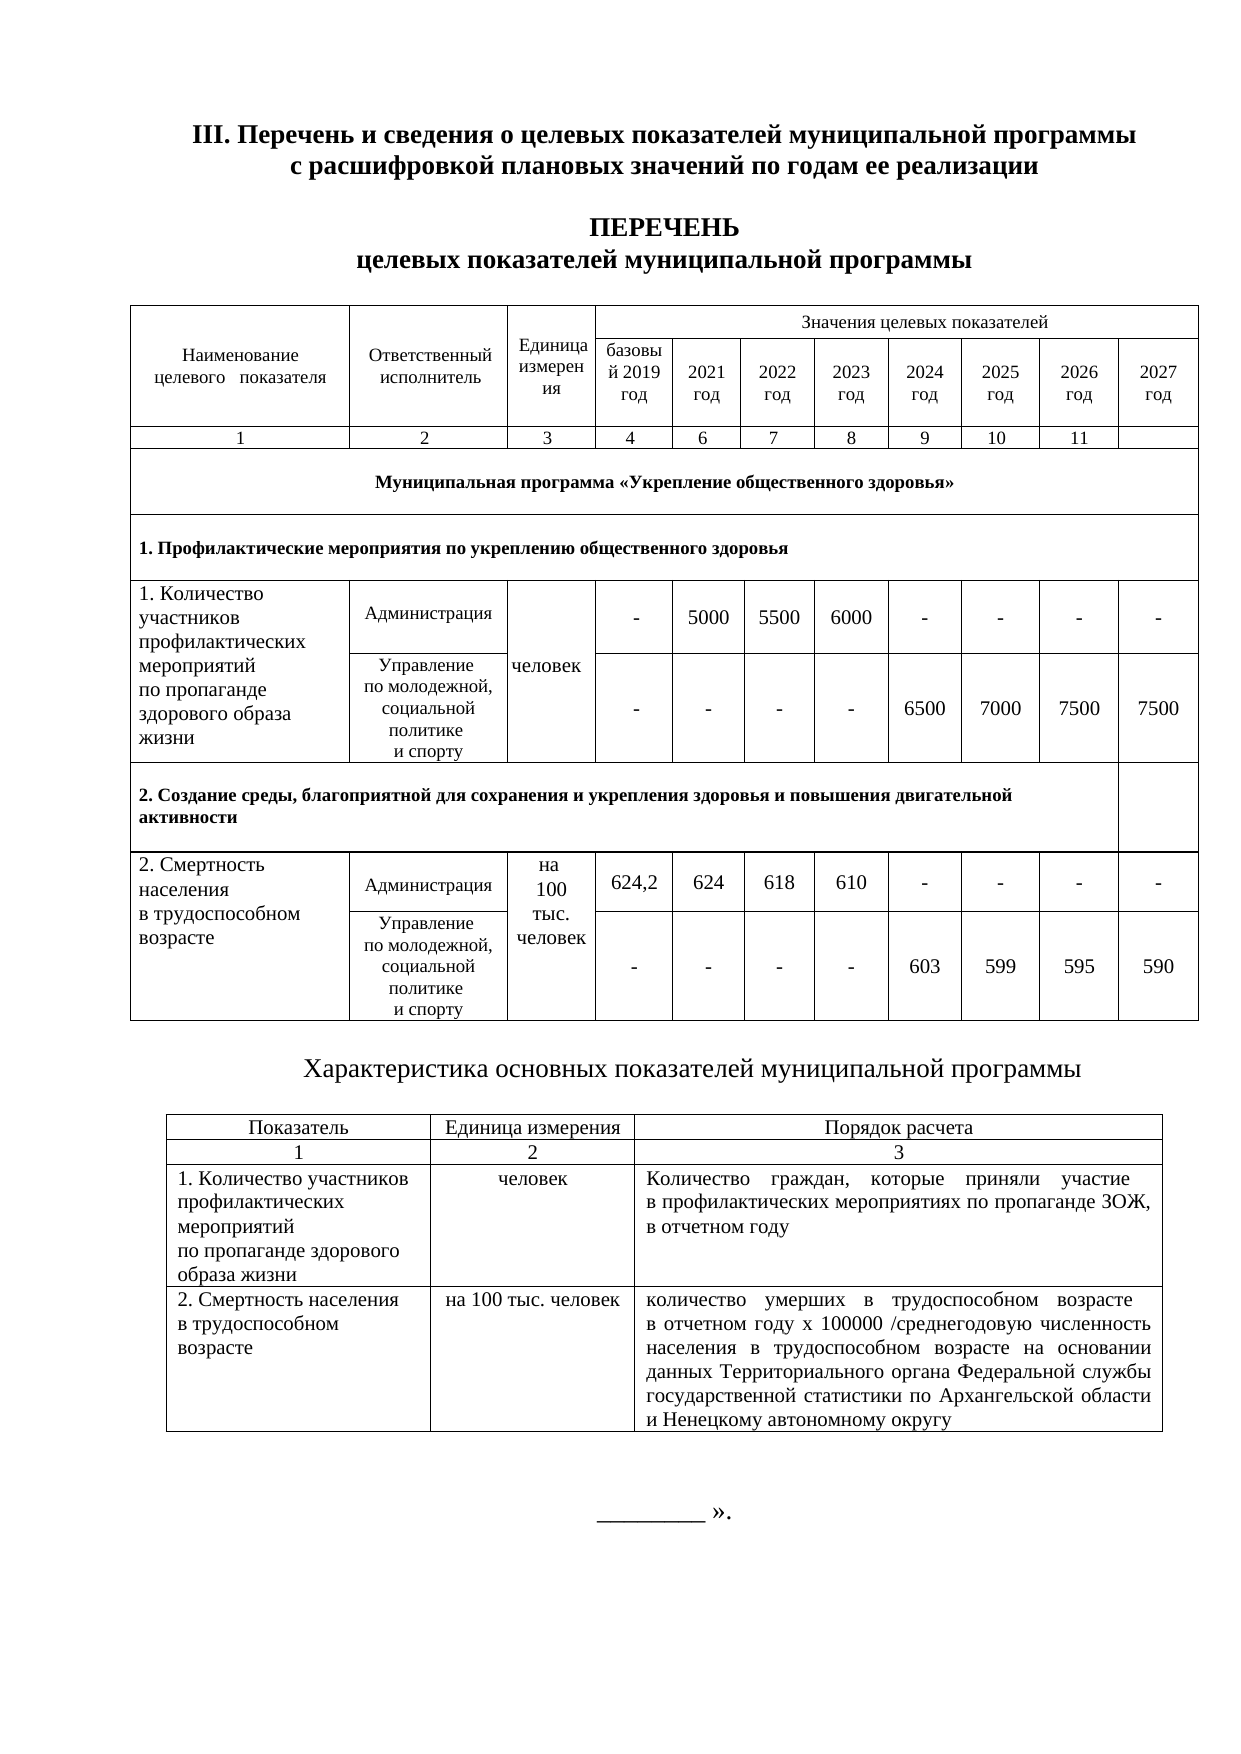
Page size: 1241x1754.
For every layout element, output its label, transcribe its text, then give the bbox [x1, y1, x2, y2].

table_cell - [1040, 853, 1118, 911]
table_cell 1. Количество участников профилактических мероприятий по пропаганде здорового образа жизни [167, 1165, 430, 1286]
table_cell 2022 год [741, 339, 814, 426]
table_cell 2. Создание среды, благоприятной для сохранения и укрепления здоровья и повышения двигательной активности [131, 763, 1118, 851]
table_header Наименование целевого показателя [131, 306, 349, 426]
table_cell - [962, 581, 1039, 653]
table_cell на 100 тыс. человек [431, 1287, 634, 1431]
table_cell количество умерших в трудоспособном возрасте в отчетном году х 100000 /среднегодовую численность населения в трудоспособном возрасте на основании данных Территориального органа Федеральной службы государственной статистики по Архангельской области и Ненецкому автономному округу [635, 1287, 1162, 1431]
table_cell 6000 [815, 581, 888, 653]
table_header Ответственный исполнитель [350, 306, 507, 426]
table_cell 1. Количество участников профилактических мероприятий по пропаганде здорового образа жизни [131, 581, 349, 762]
table_cell 2023 год [815, 339, 888, 426]
table_cell 9 [889, 427, 961, 448]
table_cell человек [431, 1165, 634, 1286]
table_cell 2. Смертность населения в трудоспособном возрасте [131, 853, 349, 1020]
table_cell 6500 [889, 654, 961, 762]
table_cell человек [508, 581, 595, 762]
table_cell 8 [815, 427, 888, 448]
text ПЕРЕЧЕНЬ [177, 212, 1152, 243]
table_header Значения целевых показателей [596, 306, 1198, 338]
table_header Показатель [167, 1115, 430, 1139]
table_cell 3 [635, 1140, 1162, 1164]
table_cell - [815, 654, 888, 762]
table_cell 624,2 [596, 853, 672, 911]
table_cell 2. Смертность населения в трудоспособном возрасте [167, 1287, 430, 1431]
table_cell - [815, 912, 888, 1020]
text III. Перечень и сведения о целевых показателей муниципальной программы [177, 118, 1152, 149]
table_cell Муниципальная программа «Укрепление общественного здоровья» [131, 449, 1198, 514]
table_cell Управление по молодежной, социальной политике и спорту [350, 654, 507, 762]
table_cell 603 [889, 912, 961, 1020]
table_cell [1119, 763, 1198, 851]
table_cell - [889, 853, 961, 911]
table_cell - [745, 912, 814, 1020]
table_cell 590 [1119, 912, 1198, 1020]
text Характеристика основных показателей муниципальной программы [177, 1052, 1152, 1083]
table_cell Управление по молодежной, социальной политике и спорту [350, 912, 507, 1020]
table_cell - [889, 581, 961, 653]
table_header Единица измерения [508, 306, 595, 426]
table_cell 7000 [962, 654, 1039, 762]
table_cell 6 [673, 427, 740, 448]
table_cell 4 [596, 427, 672, 448]
table_cell 610 [815, 853, 888, 911]
table_cell 2 [431, 1140, 634, 1164]
table_cell 11 [1040, 427, 1118, 448]
table_cell 2026 год [1040, 339, 1118, 426]
table_cell 7 [741, 427, 814, 448]
table_cell 624 [673, 853, 744, 911]
text ________ ». [177, 1494, 1152, 1526]
table_cell - [596, 581, 672, 653]
table_cell 2021 год [673, 339, 740, 426]
table_cell 7500 [1040, 654, 1118, 762]
table_cell 7500 [1119, 654, 1198, 762]
table_cell 2025 год [962, 339, 1039, 426]
table_cell - [962, 853, 1039, 911]
table_cell - [1119, 853, 1198, 911]
table_cell - [673, 912, 744, 1020]
table_cell 3 [508, 427, 595, 448]
table_header Единица измерения [431, 1115, 634, 1139]
table_cell 2 [350, 427, 507, 448]
table_cell [1119, 427, 1198, 448]
table_cell 2027 год [1119, 339, 1198, 426]
table_cell 5000 [673, 581, 744, 653]
table_cell 10 [962, 427, 1039, 448]
table_cell на 100 тыс. человек [508, 853, 595, 1020]
table_cell Количество граждан, которые приняли участие в профилактических мероприятиях по пропаганде ЗОЖ, в отчетном году [635, 1165, 1162, 1286]
text с расшифровкой плановых значений по годам ее реализации [177, 149, 1152, 180]
table_cell 1 [167, 1140, 430, 1164]
table_cell - [673, 654, 744, 762]
table_cell - [596, 912, 672, 1020]
table_cell - [1040, 581, 1118, 653]
table_cell 595 [1040, 912, 1118, 1020]
table_cell - [1119, 581, 1198, 653]
table_cell 2024 год [889, 339, 961, 426]
table_cell базовый 2019 год [596, 339, 672, 426]
table_cell 1. Профилактические мероприятия по укреплению общественного здоровья [131, 515, 1198, 580]
table_cell 618 [745, 853, 814, 911]
table_cell Администрация [350, 853, 507, 911]
table_cell Администрация [350, 581, 507, 653]
table_cell 1 [131, 427, 349, 448]
table_header Порядок расчета [635, 1115, 1162, 1139]
table_cell 599 [962, 912, 1039, 1020]
table_cell 5500 [745, 581, 814, 653]
text целевых показателей муниципальной программы [177, 243, 1152, 274]
table_cell - [596, 654, 672, 762]
table_cell - [745, 654, 814, 762]
